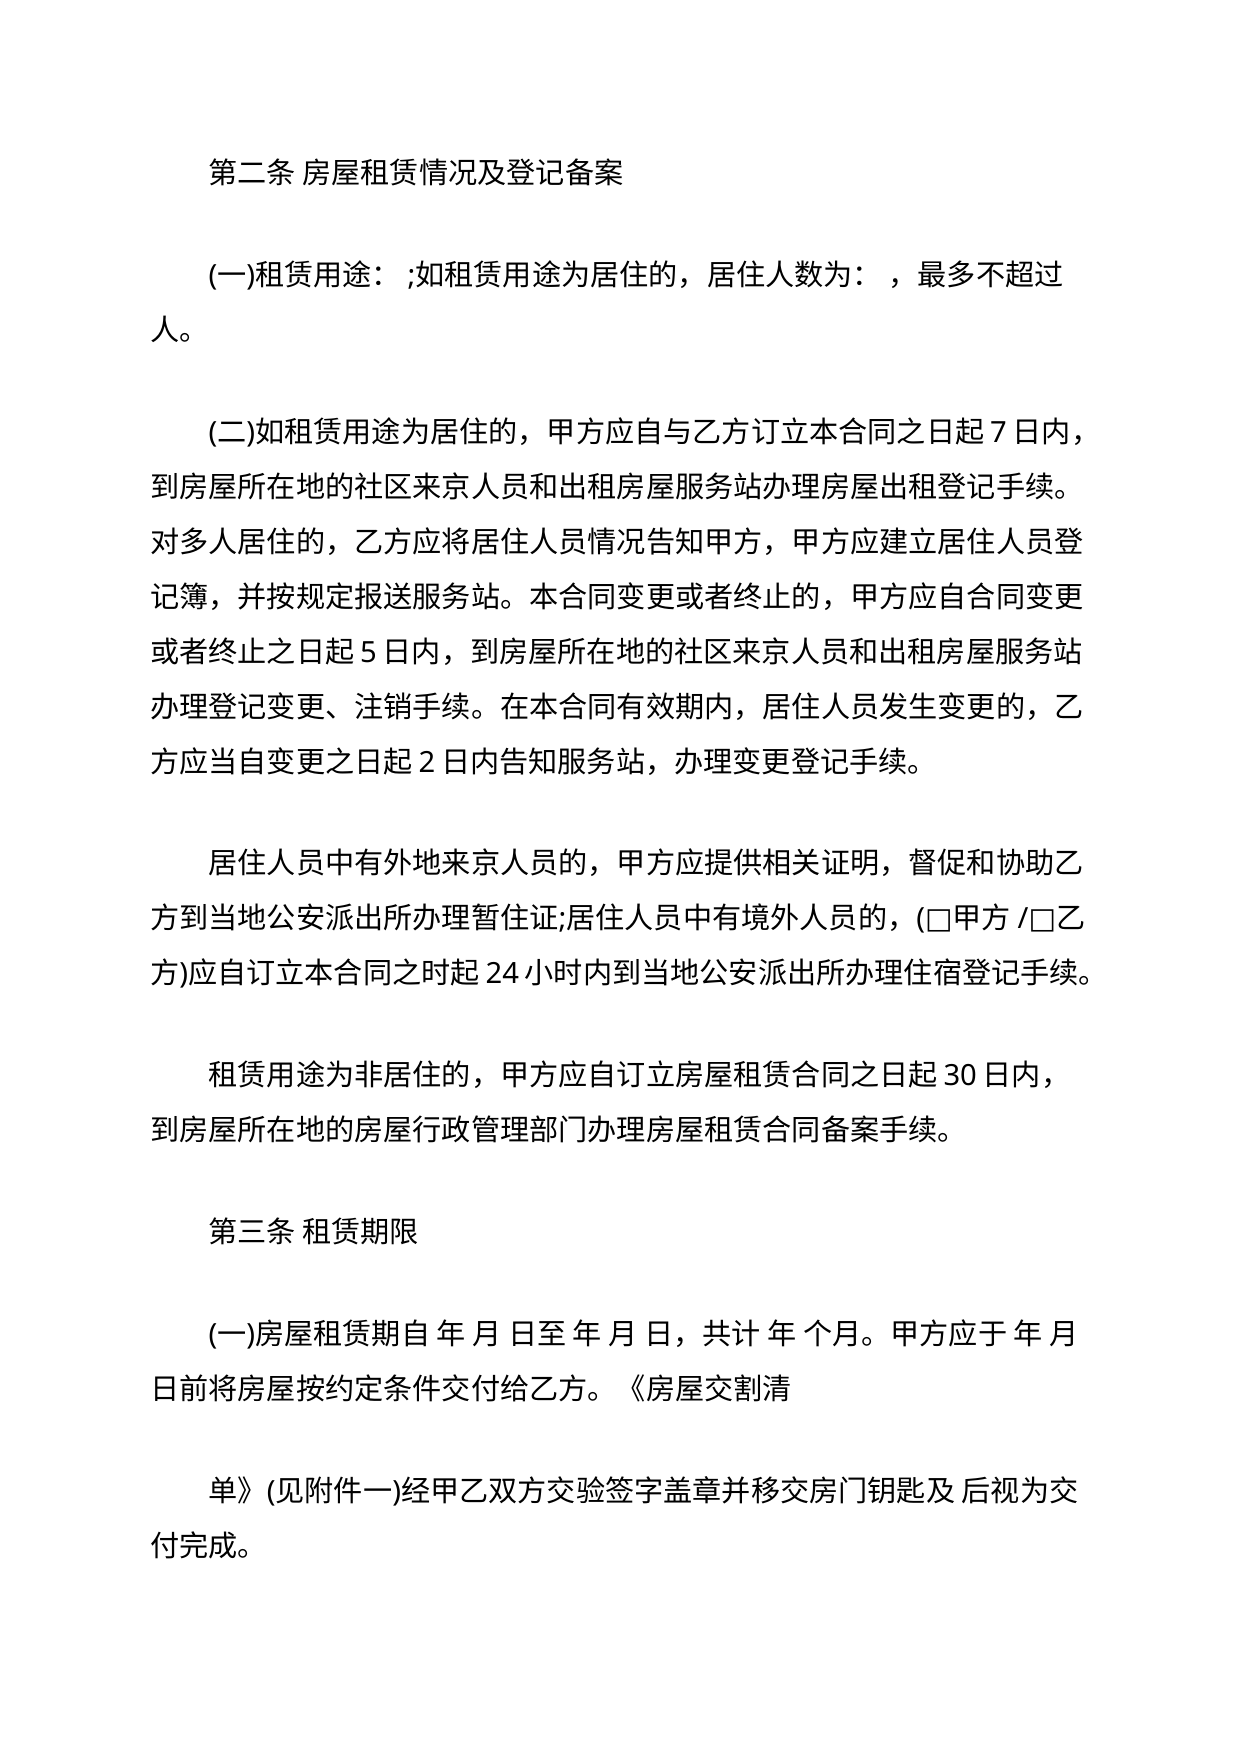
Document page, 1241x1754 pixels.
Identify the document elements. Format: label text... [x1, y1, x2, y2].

text 第三条 租赁期限 [150, 1209, 1090, 1251]
text 居住人员中有外地来京人员的，甲方应提供相关证明，督促和协助乙方到当地公安派出所办理暂住证;居住人员中有境外人员的，(□甲方 /□乙方)应自订立本合同之时起24小时内到当地公安派出所办理住宿登记手续。 [150, 840, 1090, 992]
text (一)租赁用途： ;如租赁用途为居住的，居住人数为： ，最多不超过 人。 [150, 252, 1090, 349]
text (二)如租赁用途为居住的，甲方应自与乙方订立本合同之日起7日内，到房屋所在地的社区来京人员和出租房屋服务站办理房屋出租登记手续。对多人居住的，乙方应将居住人员情况告知甲方，甲方应建立居住人员登记簿，并按规定报送服务站。本合同变更或者终止的，甲方应自合同变更或者终止之日起5日内，到房屋所在地的社区来京人员和出租房屋服务站办理登记变更、注销手续。在本合同有效期内，居住人员发生变更的，乙方应当自变更之日起2日内告知服务站，办理变更登记手续。 [150, 408, 1090, 781]
text 租赁用途为非居住的，甲方应自订立房屋租赁合同之日起30日内，到房屋所在地的房屋行政管理部门办理房屋租赁合同备案手续。 [150, 1052, 1090, 1149]
text 单》(见附件一)经甲乙双方交验签字盖章并移交房门钥匙及 后视为交付完成。 [150, 1467, 1090, 1564]
text 第二条 房屋租赁情况及登记备案 [150, 150, 1090, 192]
text (一)房屋租赁期自 年 月 日至 年 月 日，共计 年 个月。甲方应于 年 月 日前将房屋按约定条件交付给乙方。《房屋交割清 [150, 1311, 1090, 1408]
